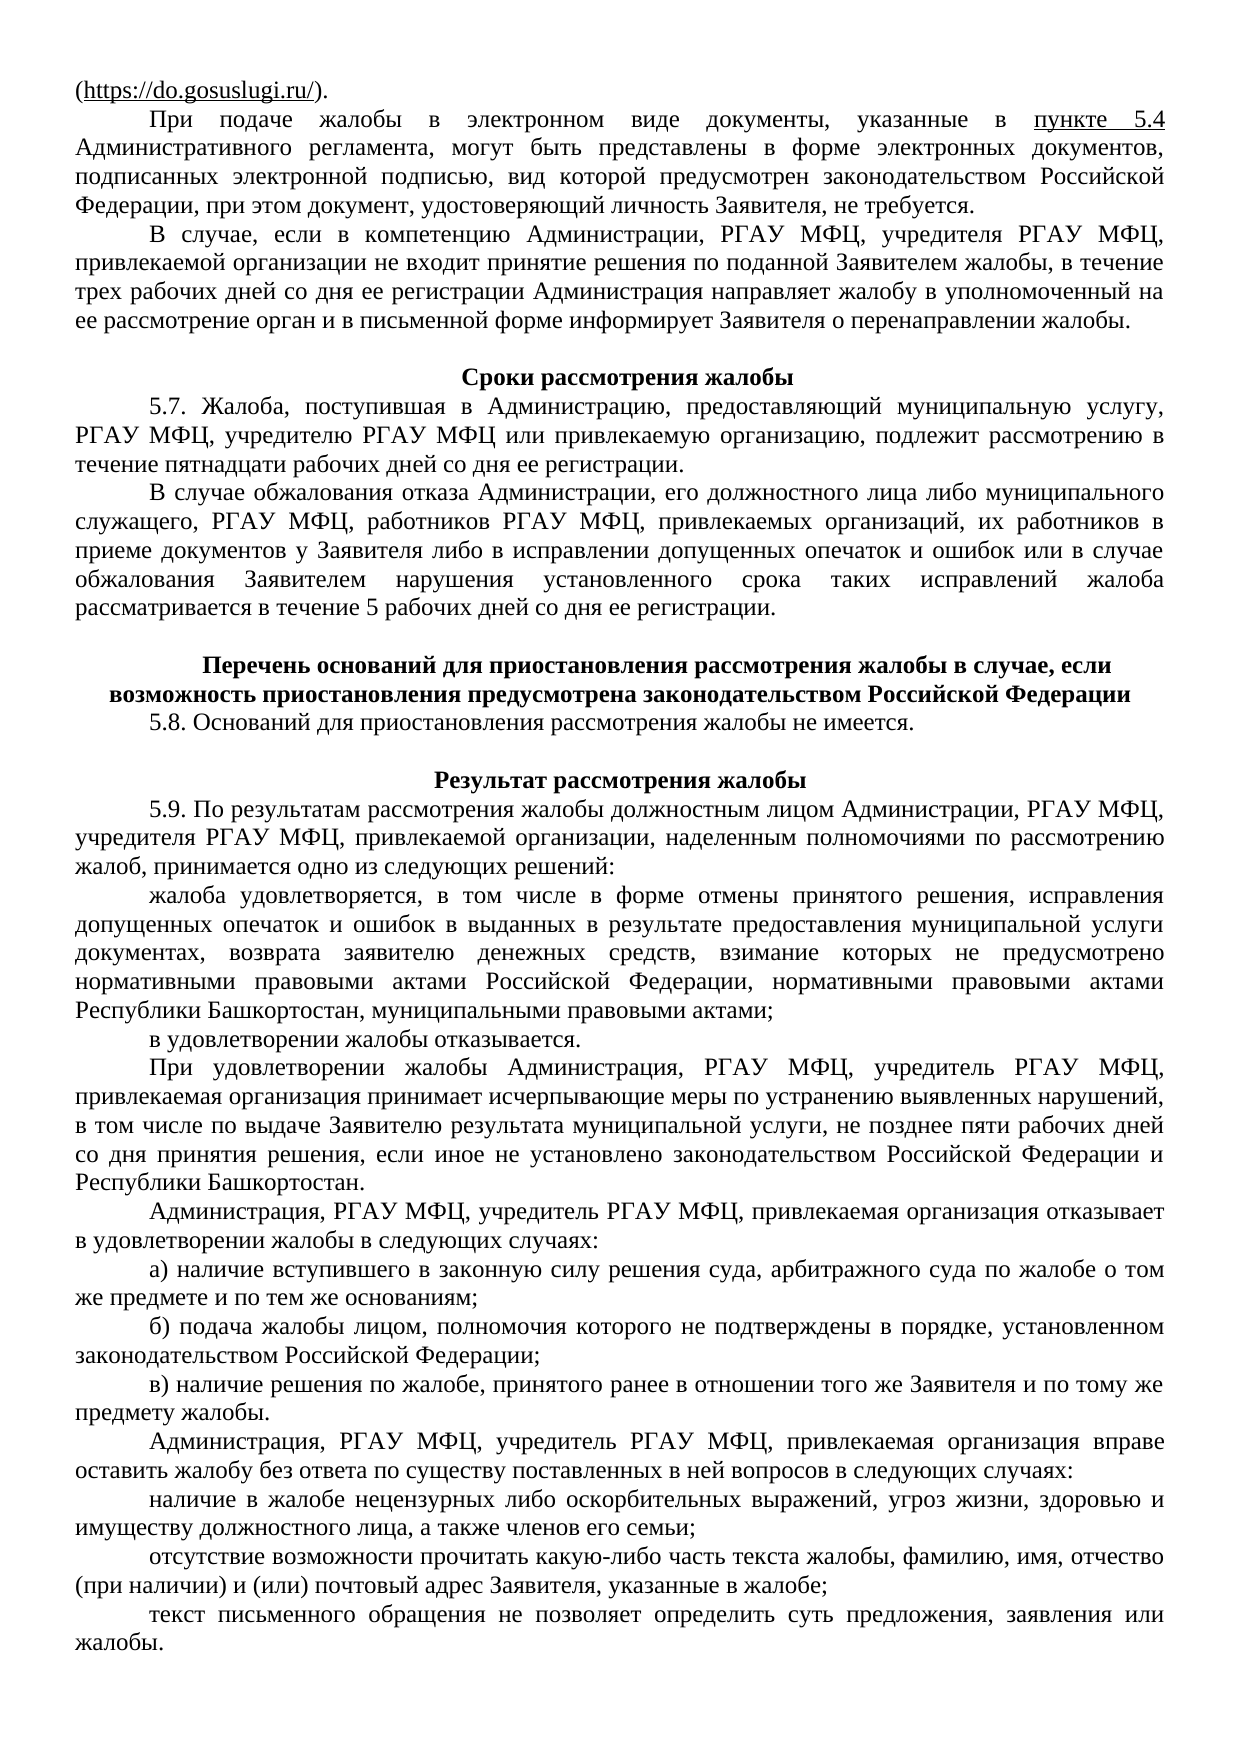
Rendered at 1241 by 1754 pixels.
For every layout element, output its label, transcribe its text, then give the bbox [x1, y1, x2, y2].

text В случае, если в компетенцию Администрации, РГАУ МФЦ, учредителя РГАУ МФЦ, привлекаемой организации не входит принятие решения по поданной Заявителем жалобы, в течение трех рабочих дней со дня ее регистрации Администрация направляет жалобу в уполномоченный на ее рассмотрение орган и в письменной форме информирует Заявителя о перенаправлении жалобы. [75, 219, 1165, 334]
text В случае обжалования отказа Администрации, его должностного лица либо муниципального служащего, РГАУ МФЦ, работников РГАУ МФЦ, привлекаемых организаций, их работников в приеме документов у Заявителя либо в исправлении допущенных опечаток и ошибок или в случае обжалования Заявителем нарушения установленного срока таких исправлений жалоба рассматривается в течение 5 рабочих дней со дня ее регистрации. [75, 477, 1165, 621]
text Сроки рассмотрения жалобы [75, 362, 1165, 391]
text текст письменного обращения не позволяет определить суть предложения, заявления или жалобы. [75, 1599, 1165, 1656]
text Администрация, РГАУ МФЦ, учредитель РГАУ МФЦ, привлекаемая организация вправе оставить жалобу без ответа по существу поставленных в ней вопросов в следующих случаях: [75, 1426, 1165, 1484]
text 5.8. Оснований для приостановления рассмотрения жалобы не имеется. [75, 707, 1165, 736]
text а) наличие вступившего в законную силу решения суда, арбитражного суда по жалобе о том же предмете и по тем же основаниям; [75, 1254, 1165, 1311]
text 5.7. Жалоба, поступившая в Администрацию, предоставляющий муниципальную услугу, РГАУ МФЦ, учредителю РГАУ МФЦ или привлекаемую организацию, подлежит рассмотрению в течение пятнадцати рабочих дней со дня ее регистрации. [75, 391, 1165, 477]
text 5.9. По результатам рассмотрения жалобы должностным лицом Администрации, РГАУ МФЦ, учредителя РГАУ МФЦ, привлекаемой организации, наделенным полномочиями по рассмотрению жалоб, принимается одно из следующих решений: [75, 794, 1165, 880]
text б) подача жалобы лицом, полномочия которого не подтверждены в порядке, установленном законодательством Российской Федерации; [75, 1311, 1165, 1369]
text в удовлетворении жалобы отказывается. [75, 1024, 1165, 1052]
text наличие в жалобе нецензурных либо оскорбительных выражений, угроз жизни, здоровью и имуществу должностного лица, а также членов его семьи; [75, 1484, 1165, 1541]
text Перечень оснований для приостановления рассмотрения жалобы в случае, если возможность приостановления предусмотрена законодательством Российской Федерации [75, 650, 1165, 707]
text в) наличие решения по жалобе, принятого ранее в отношении того же Заявителя и по тому же предмету жалобы. [75, 1369, 1165, 1426]
text При подаче жалобы в электронном виде документы, указанные в пункте 5.4 Административного регламента, могут быть представлены в форме электронных документов, подписанных электронной подписью, вид которой предусмотрен законодательством Российской Федерации, при этом документ, удостоверяющий личность Заявителя, не требуется. [75, 104, 1165, 219]
text Результат рассмотрения жалобы [75, 765, 1165, 794]
text жалоба удовлетворяется, в том числе в форме отмены принятого решения, исправления допущенных опечаток и ошибок в выданных в результате предоставления муниципальной услуги документах, возврата заявителю денежных средств, взимание которых не предусмотрено нормативными правовыми актами Российской Федерации, нормативными правовыми актами Республики Башкортостан, муниципальными правовыми актами; [75, 880, 1165, 1024]
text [75, 75, 1165, 104]
text Администрация, РГАУ МФЦ, учредитель РГАУ МФЦ, привлекаемая организация отказывает в удовлетворении жалобы в следующих случаях: [75, 1196, 1165, 1254]
text отсутствие возможности прочитать какую-либо часть текста жалобы, фамилию, имя, отчество (при наличии) и (или) почтовый адрес Заявителя, указанные в жалобе; [75, 1541, 1165, 1599]
text При удовлетворении жалобы Администрация, РГАУ МФЦ, учредитель РГАУ МФЦ, привлекаемая организация принимает исчерпывающие меры по устранению выявленных нарушений, в том числе по выдаче Заявителю результата муниципальной услуги, не позднее пяти рабочих дней со дня принятия решения, если иное не установлено законодательством Российской Федерации и Республики Башкортостан. [75, 1052, 1165, 1196]
